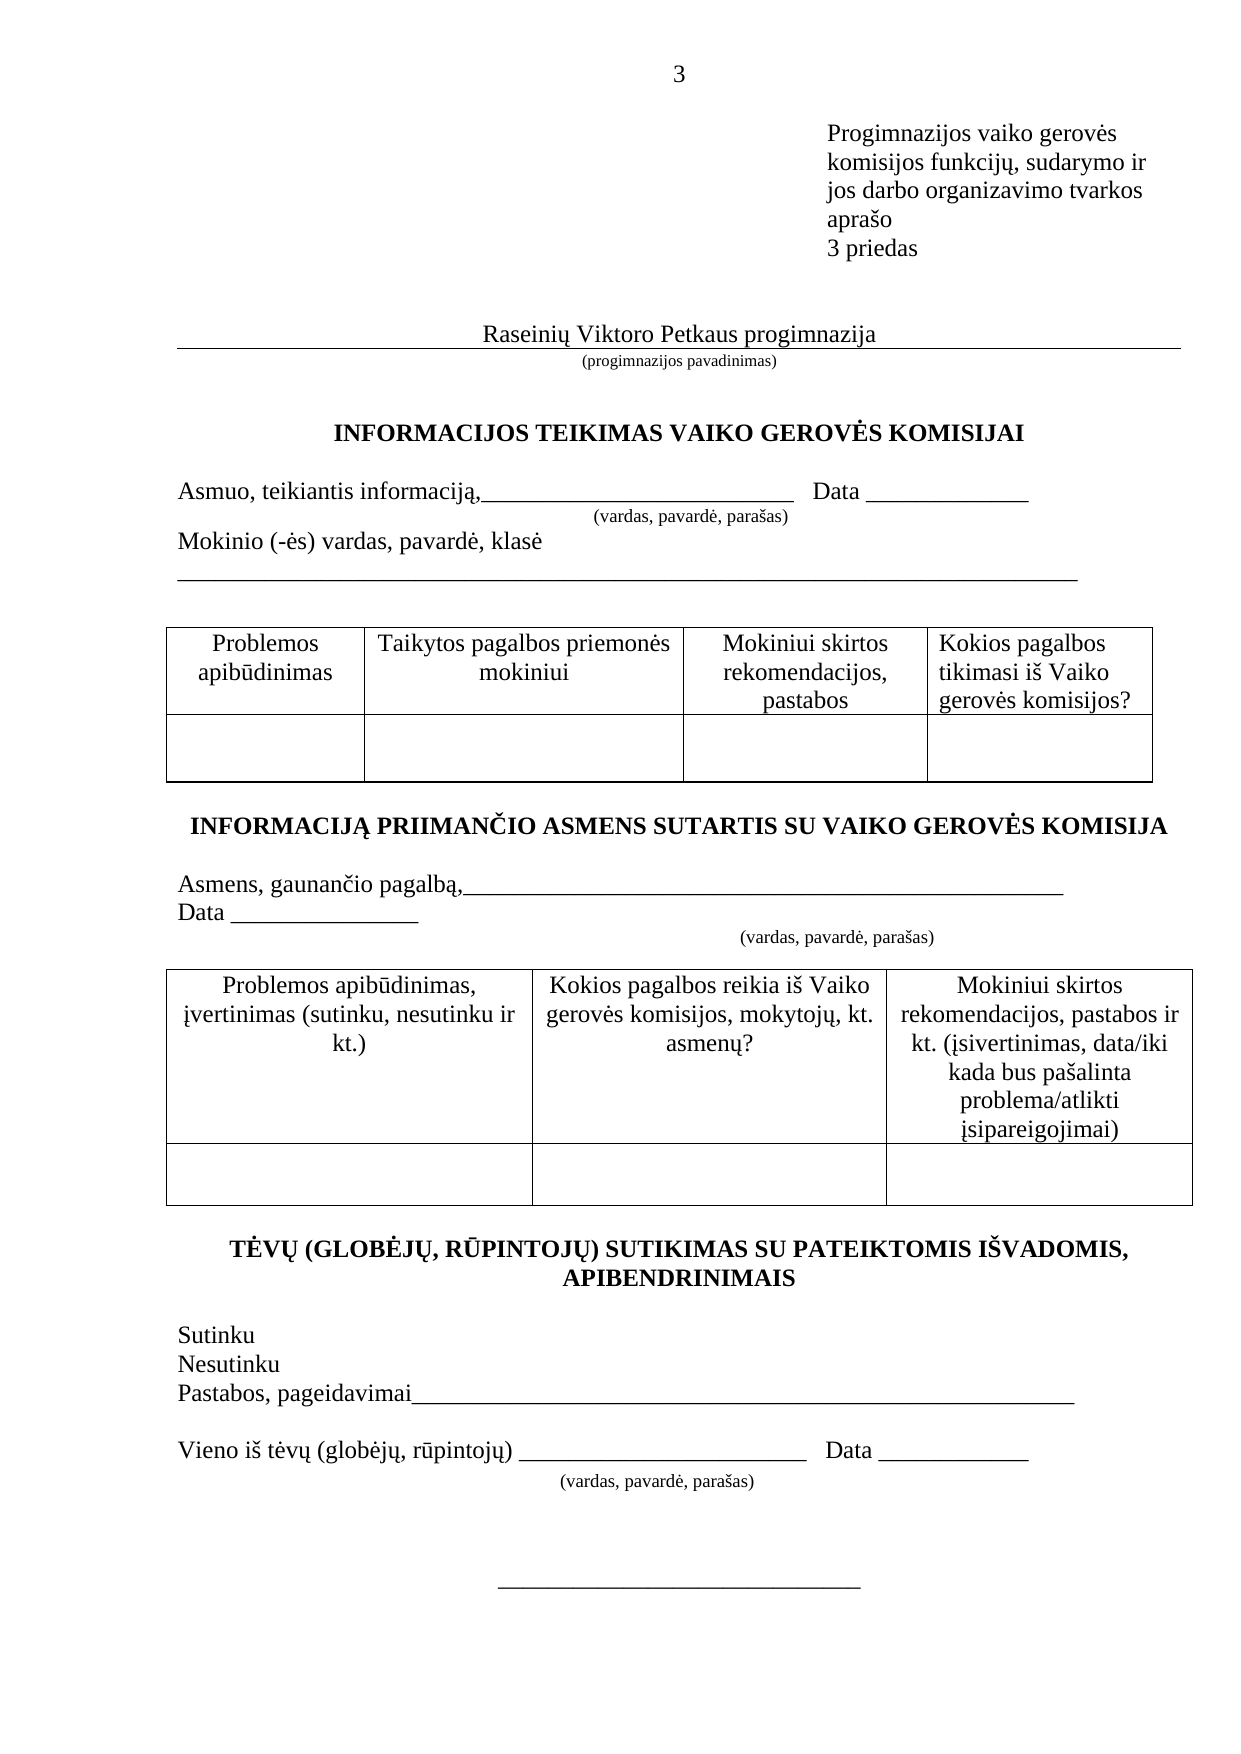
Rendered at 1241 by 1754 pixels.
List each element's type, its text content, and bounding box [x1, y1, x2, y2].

text Asmens, gaunančio pagalbą,________________________________________________ Data _______________ [177, 869, 1181, 926]
table_header Kokios pagalbos reikia iš Vaiko gerovės komisijos, mokytojų, kt. asmenų? [533, 970, 886, 1143]
text TĖVŲ (GLOBĖJŲ, RŪPINTOJŲ) SUTIKIMAS SU PATEIKTOMIS IŠVADOMIS, APIBENDRINIMAIS [177, 1234, 1181, 1292]
text Nesutinku [177, 1349, 1181, 1378]
table_header Kokios pagalbos tikimasi iš Vaiko gerovės komisijos? [928, 628, 1152, 714]
text Mokinio (-ės) vardas, pavardė, klasė ________________________________________________________________________ [177, 526, 1181, 584]
text ––––––––––––––––––––––––––––– [177, 1571, 1181, 1600]
table_cell [684, 715, 927, 781]
table_header Problemos apibūdinimas [167, 628, 364, 714]
table_header Problemos apibūdinimas, įvertinimas (sutinku, nesutinku ir kt.) [167, 970, 532, 1143]
text Pastabos, pageidavimai_____________________________________________________ [177, 1378, 1181, 1407]
text Progimnazijos vaiko gerovės komisijos funkcijų, sudarymo ir jos darbo organizavimo tvarkos aprašo [827, 118, 1181, 233]
table_cell [928, 715, 1152, 781]
table_cell [167, 715, 364, 781]
table_cell [167, 1144, 532, 1204]
text (vardas, pavardė, parašas) [177, 504, 1181, 526]
table_header Mokiniui skirtos rekomendacijos, pastabos ir kt. (įsivertinimas, data/iki kada bus pašalinta problema/atlikti įsipareigojimai) [887, 970, 1192, 1143]
table_cell [887, 1144, 1192, 1204]
text Vieno iš tėvų (globėjų, rūpintojų) _______________________ Data ____________ (vardas, pavardė, parašas) [177, 1436, 1181, 1493]
text 3 priedas [827, 233, 1151, 262]
table_cell [533, 1144, 886, 1204]
text (vardas, pavardė, parašas) [177, 926, 1181, 948]
table_header Taikytos pagalbos priemonės mokiniui [365, 628, 683, 714]
table_cell [365, 715, 683, 781]
text (progimnazijos pavadinimas) [177, 349, 1181, 370]
text INFORMACIJĄ PRIIMANČIO ASMENS SUTARTIS SU VAIKO GEROVĖS KOMISIJA [177, 811, 1181, 840]
text INFORMACIJOS TEIKIMAS VAIKO GEROVĖS KOMISIJAI [177, 418, 1181, 447]
table_header Mokiniui skirtos rekomendacijos, pastabos [684, 628, 927, 714]
text Raseinių Viktoro Petkaus progimnazija [177, 319, 1181, 348]
text Sutinku [177, 1321, 1181, 1349]
text Asmuo, teikiantis informaciją,_________________________ Data _____________ [177, 476, 1181, 504]
